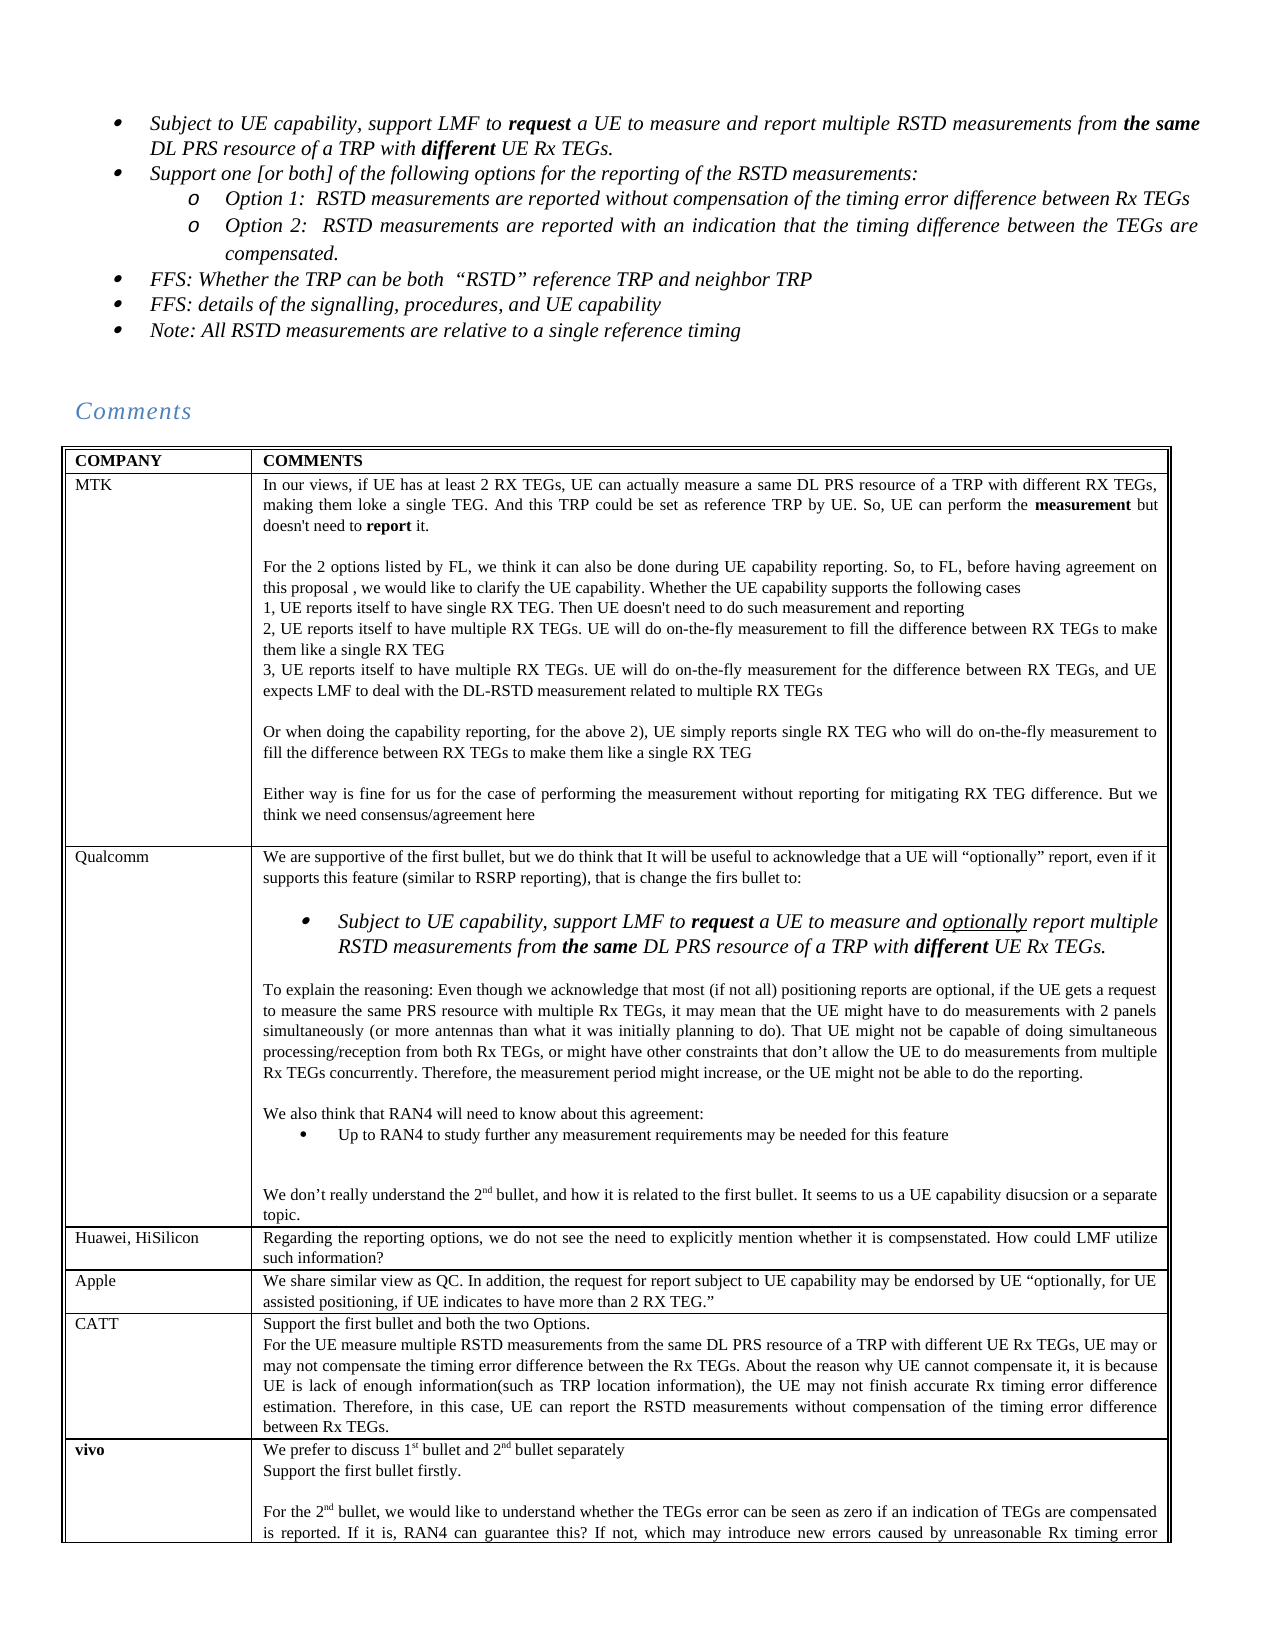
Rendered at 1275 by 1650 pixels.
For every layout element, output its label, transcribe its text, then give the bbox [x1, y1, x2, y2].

table_header Company [66, 450, 251, 473]
table_cell Apple [66, 1271, 251, 1313]
table_cell Qualcomm [66, 847, 251, 1226]
table_cell Support the first bullet and both the two Options. For the UE measure multiple RSTD measurements from the same DL PRS resource of a TRP with different UE Rx TEGs, UE may or may not compensate the timing error difference between the Rx TEGs. About the reason why UE cannot compensate it, it is because UE is lack of enough information(such as TRP location information), the UE may not finish accurate Rx timing error difference estimation. Therefore, in this case, UE can report the RSTD measurements without compensation of the timing error difference between Rx TEGs. [252, 1314, 1167, 1438]
table_cell vivo [66, 1440, 251, 1542]
list Note: All RSTD measurements are relative to a single reference timing [112, 318, 1200, 342]
table_cell Regarding the reporting options, we do not see the need to explicitly mention whether it is compsenstated. How could LMF utilize such information? [252, 1228, 1167, 1269]
table_cell Huawei, HiSilicon [66, 1228, 251, 1269]
subtitle Comments [75, 396, 1200, 424]
list Option 2: RSTD measurements are reported with an indication that the timing difference between the TEGs are compensated. [187, 213, 1200, 265]
table_cell We are supportive of the first bullet, but we do think that It will be useful to acknowledge that a UE will “optionally” report, even if it supports this feature (similar to RSRP reporting), that is change the firs bullet to: Subject to UE capability, support LMF to request a UE to measure and optionally report multiple RSTD measurements from the same DL PRS resource of a TRP with different UE Rx TEGs. To explain the reasoning: Even though we acknowledge that most (if not all) positioning reports are optional, if the UE gets a request to measure the same PRS resource with multiple Rx TEGs, it may mean that the UE might have to do measurements with 2 panels simultaneously (or more antennas than what it was initially planning to do). That UE might not be capable of doing simultaneous processing/reception from both Rx TEGs, or might have other constraints that don’t allow the UE to do measurements from multiple Rx TEGs concurrently. Therefore, the measurement period might increase, or the UE might not be able to do the reporting. We also think that RAN4 will need to know about this agreement: Up to RAN4 to study further any measurement requirements may be needed for this feature We don’t really understand the 2nd bullet, and how it is related to the first bullet. It seems to us a UE capability disucsion or a separate topic. [252, 847, 1167, 1226]
table_cell We share similar view as QC. In addition, the request for report subject to UE capability may be endorsed by UE “optionally, for UE assisted positioning, if UE indicates to have more than 2 RX TEG.” [252, 1271, 1167, 1313]
list Option 1: RSTD measurements are reported without compensation of the timing error difference between Rx TEGs [187, 186, 1200, 212]
table_header Comments [252, 450, 1167, 473]
table_cell In our views, if UE has at least 2 RX TEGs, UE can actually measure a same DL PRS resource of a TRP with different RX TEGs, making them loke a single TEG. And this TRP could be set as reference TRP by UE. So, UE can perform the measurement but doesn't need to report it. For the 2 options listed by FL, we think it can also be done during UE capability reporting. So, to FL, before having agreement on this proposal , we would like to clarify the UE capability. Whether the UE capability supports the following cases 1, UE reports itself to have single RX TEG. Then UE doesn't need to do such measurement and reporting 2, UE reports itself to have multiple RX TEGs. UE will do on-the-fly measurement to fill the difference between RX TEGs to make them like a single RX TEG 3, UE reports itself to have multiple RX TEGs. UE will do on-the-fly measurement for the difference between RX TEGs, and UE expects LMF to deal with the DL-RSTD measurement related to multiple RX TEGs Or when doing the capability reporting, for the above 2), UE simply reports single RX TEG who will do on-the-fly measurement to fill the difference between RX TEGs to make them like a single RX TEG Either way is fine for us for the case of performing the measurement without reporting for mitigating RX TEG difference. But we think we need consensus/agreement here [252, 474, 1167, 846]
list Support one [or both] of the following options for the reporting of the RSTD measurements: [112, 161, 1200, 185]
table_cell CATT [66, 1314, 251, 1438]
list FFS: details of the signalling, procedures, and UE capability [112, 292, 1200, 316]
list FFS: Whether the TRP can be both “RSTD” reference TRP and neighbor TRP [112, 267, 1200, 291]
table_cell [252, 1440, 1167, 1542]
table_cell MTK [66, 474, 251, 846]
list Subject to UE capability, support LMF to request a UE to measure and report multiple RSTD measurements from the same DL PRS resource of a TRP with different UE Rx TEGs. [112, 111, 1200, 160]
